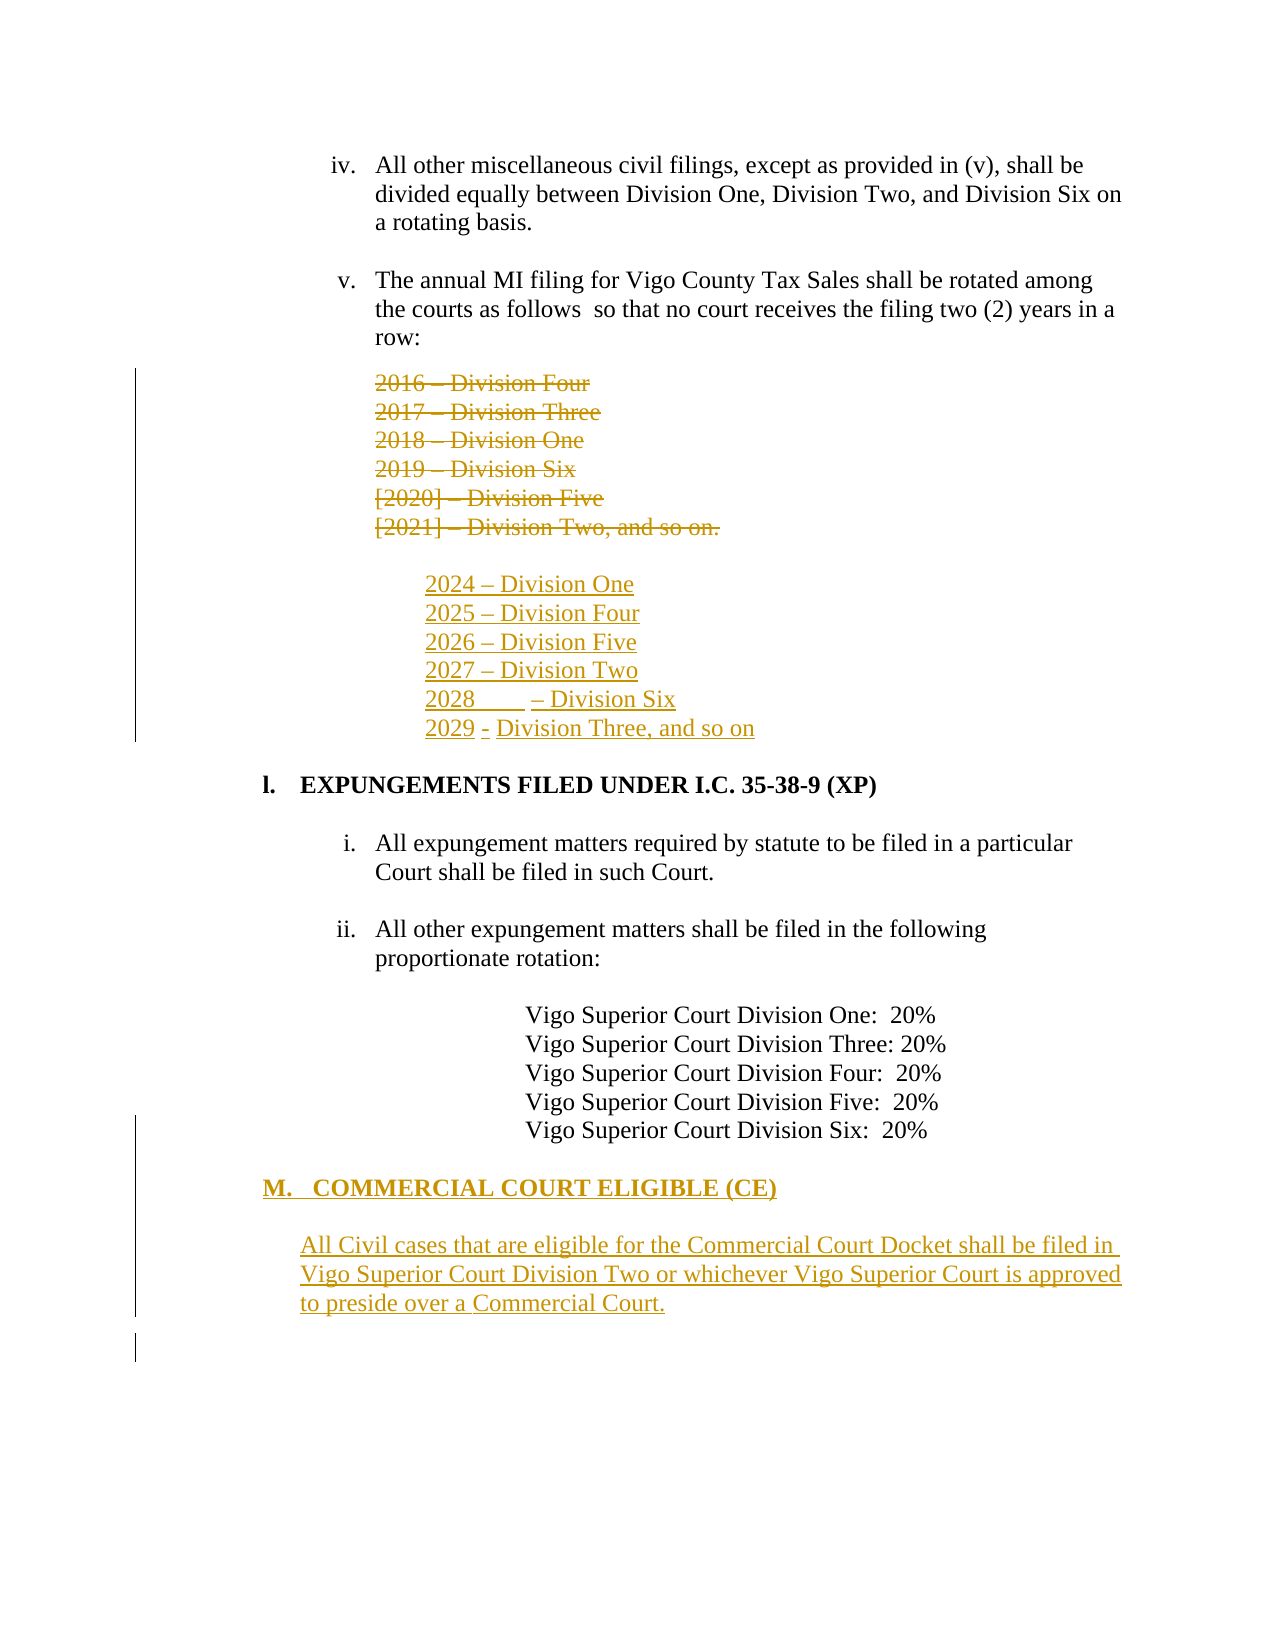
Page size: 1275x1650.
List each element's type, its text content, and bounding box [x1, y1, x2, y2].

list All other miscellaneous civil filings, except as provided in (v), shall be divided equally between Division One, Division Two, and Division Six on a rotating basis. [356, 150, 1125, 236]
list All expungement matters required by statute to be filed in a particular Court shall be filed in such Court. [356, 828, 1125, 885]
list Vigo Superior Court Division One: 20% [525, 1000, 1125, 1029]
list Vigo Superior Court Division Three: 20% [525, 1029, 1125, 1058]
list The annual MI filing for Vigo County Tax Sales shall be rotated among the courts as follows so that no court receives the filing two (2) years in a row: [356, 265, 1125, 351]
list Vigo Superior Court Division Six: 20% [525, 1115, 1125, 1144]
list Vigo Superior Court Division Four: 20% [525, 1058, 1125, 1087]
list EXPUNGEMENTS FILED UNDER I.C. 35-38-9 (XP) [262, 770, 1125, 799]
list All other expungement matters shall be filed in the following proportionate rotation: [356, 914, 1125, 972]
list Vigo Superior Court Division Five: 20% [525, 1087, 1125, 1115]
